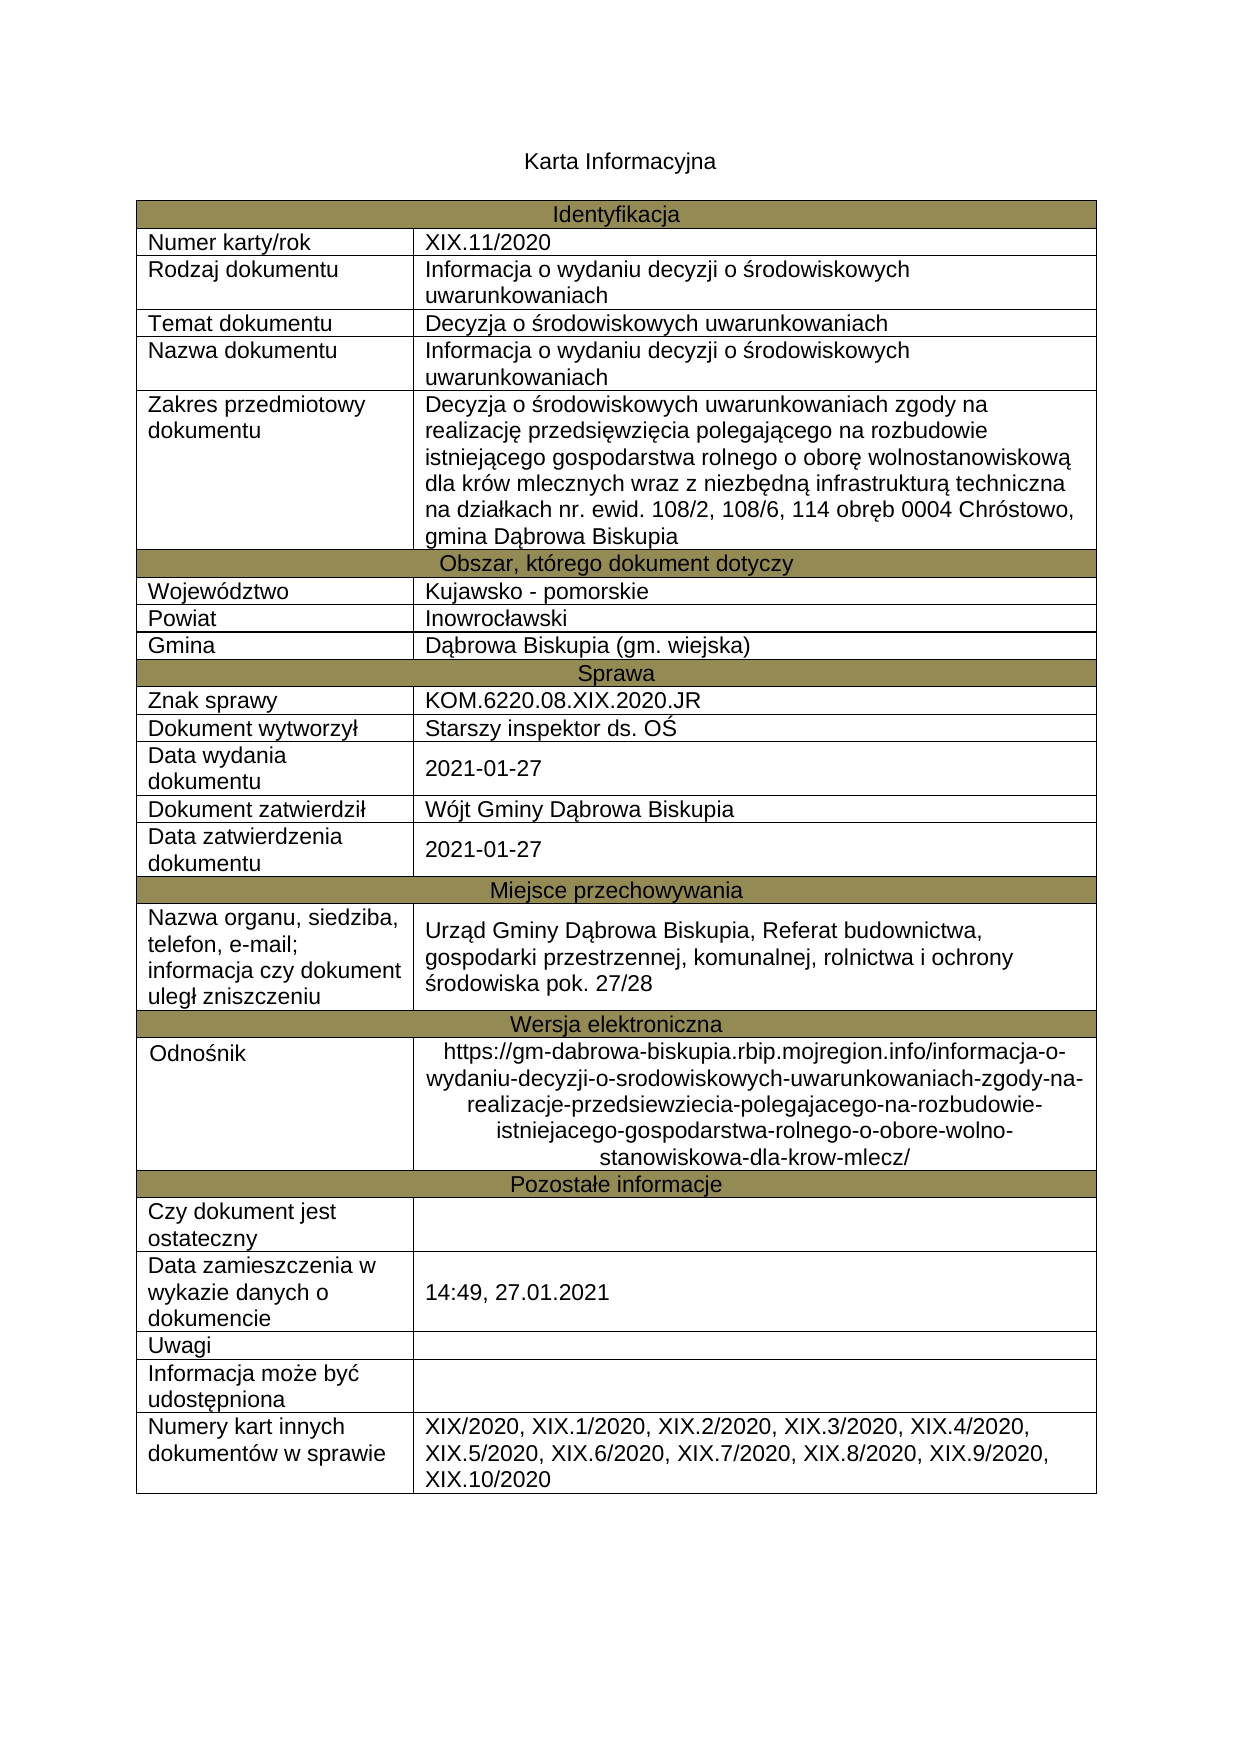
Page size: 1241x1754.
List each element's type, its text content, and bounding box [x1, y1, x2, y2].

table_cell 2021-01-27 [414, 742, 1096, 795]
table_cell Miejsce przechowywania [137, 877, 1096, 903]
table_cell https://gm-dabrowa-biskupia.rbip.mojregion.info/informacja-o-wydaniu-decyzji-o-srodowiskowych-uwarunkowaniach-zgody-na-realizacje-przedsiewziecia-polegajacego-na-rozbudowie-istniejacego-gospodarstwa-rolnego-o-obore-wolno-stanowiskowa-dla-krow-mlecz/ [414, 1038, 1096, 1170]
table_cell Data wydania dokumentu [137, 742, 413, 795]
table_cell Urząd Gminy Dąbrowa Biskupia, Referat budownictwa, gospodarki przestrzennej, komunalnej, rolnictwa i ochrony środowiska pok. 27/28 [414, 904, 1096, 1010]
table_cell [414, 1332, 1096, 1358]
table_header Identyfikacja [137, 201, 1096, 228]
table_cell Zakres przedmiotowy dokumentu [137, 391, 413, 549]
table_cell Nazwa dokumentu [137, 337, 413, 390]
table_cell [414, 1360, 1096, 1412]
table_cell Rodzaj dokumentu [137, 256, 413, 309]
table_cell Numer karty/rok [137, 229, 413, 255]
table_cell [137, 1038, 413, 1170]
table_cell Decyzja o środowiskowych uwarunkowaniach zgody na realizację przedsięwzięcia polegającego na rozbudowie istniejącego gospodarstwa rolnego o oborę wolnostanowiskową dla krów mlecznych wraz z niezbędną infrastrukturą techniczna na działkach nr. ewid. 108/2, 108/6, 114 obręb 0004 Chróstowo, gmina Dąbrowa Biskupia [414, 391, 1096, 549]
table_cell Data zamieszczenia w wykazie danych o dokumencie [137, 1252, 413, 1331]
table_cell Dąbrowa Biskupia (gm. wiejska) [414, 633, 1096, 659]
table_cell XIX.11/2020 [414, 229, 1096, 255]
table_cell Informacja o wydaniu decyzji o środowiskowych uwarunkowaniach [414, 337, 1096, 390]
table_cell 14:49, 27.01.2021 [414, 1252, 1096, 1331]
table_cell 2021-01-27 [414, 823, 1096, 876]
table_cell Inowrocławski [414, 605, 1096, 631]
table_cell Nazwa organu, siedziba, telefon, e-mail; informacja czy dokument uległ zniszczeniu [137, 904, 413, 1010]
table_cell Pozostałe informacje [137, 1171, 1096, 1197]
table_cell Czy dokument jest ostateczny [137, 1198, 413, 1251]
table_cell Informacja o wydaniu decyzji o środowiskowych uwarunkowaniach [414, 256, 1096, 309]
table_cell Uwagi [137, 1332, 413, 1358]
table_cell Decyzja o środowiskowych uwarunkowaniach [414, 310, 1096, 336]
table_cell Wójt Gminy Dąbrowa Biskupia [414, 796, 1096, 822]
table_cell Gmina [137, 633, 413, 659]
table_cell Wersja elektroniczna [137, 1011, 1096, 1037]
table_cell Numery kart innych dokumentów w sprawie [137, 1413, 413, 1492]
table_cell Dokument zatwierdził [137, 796, 413, 822]
table_cell Znak sprawy [137, 687, 413, 713]
table_cell Powiat [137, 605, 413, 631]
table_cell Kujawsko - pomorskie [414, 578, 1096, 604]
table_cell Sprawa [137, 660, 1096, 686]
table_cell Obszar, którego dokument dotyczy [137, 550, 1096, 577]
table_cell XIX/2020, XIX.1/2020, XIX.2/2020, XIX.3/2020, XIX.4/2020, XIX.5/2020, XIX.6/2020, XIX.7/2020, XIX.8/2020, XIX.9/2020, XIX.10/2020 [414, 1413, 1096, 1492]
text Karta Informacyjna [148, 148, 1093, 174]
table_cell Informacja może być udostępniona [137, 1360, 413, 1412]
table_cell Temat dokumentu [137, 310, 413, 336]
table_cell Starszy inspektor ds. OŚ [414, 715, 1096, 741]
table_cell KOM.6220.08.XIX.2020.JR [414, 687, 1096, 713]
table_cell Data zatwierdzenia dokumentu [137, 823, 413, 876]
table_cell Województwo [137, 578, 413, 604]
table_cell Dokument wytworzył [137, 715, 413, 741]
table_cell [414, 1198, 1096, 1251]
